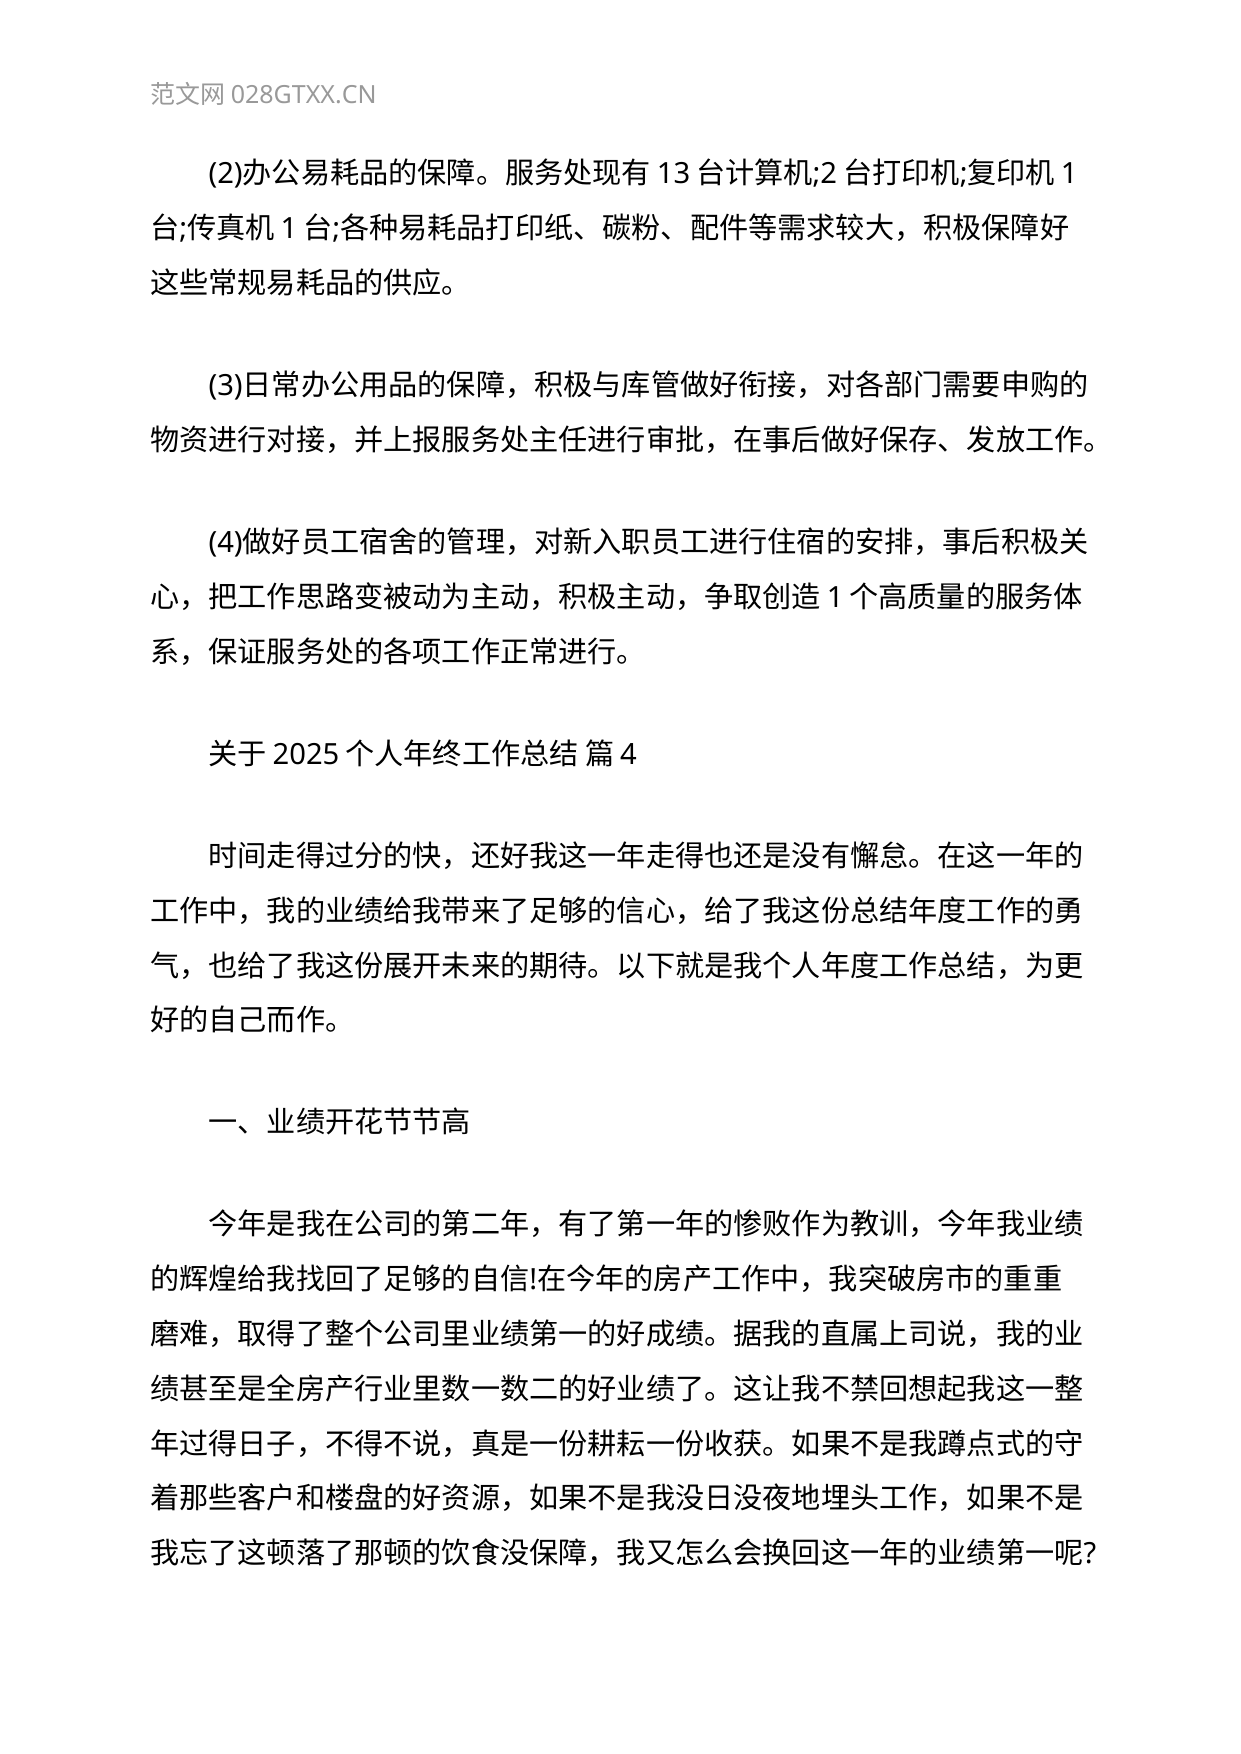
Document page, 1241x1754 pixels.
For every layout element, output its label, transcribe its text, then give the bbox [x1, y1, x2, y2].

text 时间走得过分的快，还好我这一年走得也还是没有懈怠。在这一年的工作中，我的业绩给我带来了足够的信心，给了我这份总结年度工作的勇气，也给了我这份展开未来的期待。以下就是我个人年度工作总结，为更好的自己而作。 [150, 832, 1090, 1039]
text (4)做好员工宿舍的管理，对新入职员工进行住宿的安排，事后积极关心，把工作思路变被动为主动，积极主动，争取创造1个高质量的服务体系，保证服务处的各项工作正常进行。 [150, 518, 1090, 671]
text 关于2025个人年终工作总结 篇4 [150, 730, 1090, 773]
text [150, 1201, 1090, 1572]
text 一、业绩开花节节高 [150, 1099, 1090, 1141]
text (2)办公易耗品的保障。服务处现有13台计算机;2台打印机;复印机1台;传真机1台;各种易耗品打印纸、碳粉、配件等需求较大，积极保障好这些常规易耗品的供应。 [150, 150, 1090, 302]
text (3)日常办公用品的保障，积极与库管做好衔接，对各部门需要申购的物资进行对接，并上报服务处主任进行审批，在事后做好保存、发放工作。 [150, 362, 1090, 459]
